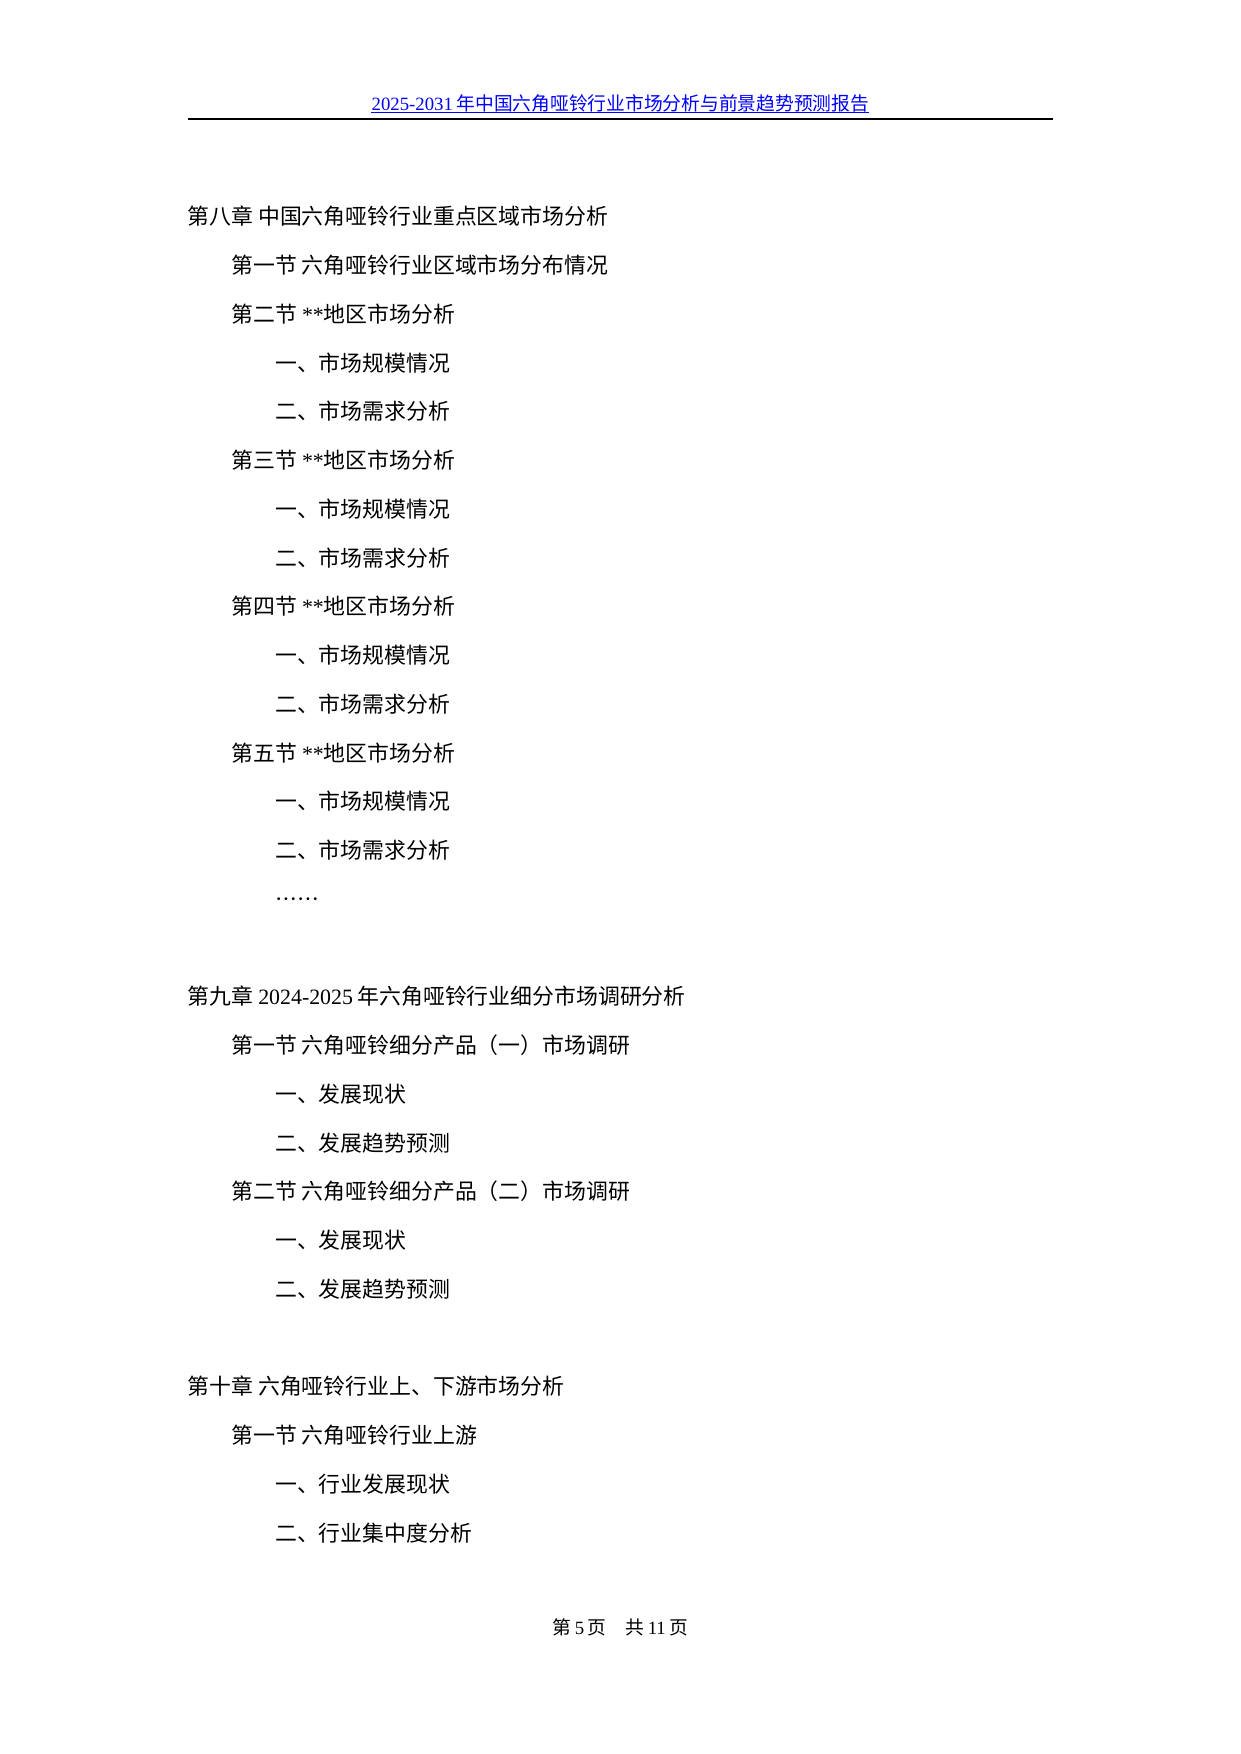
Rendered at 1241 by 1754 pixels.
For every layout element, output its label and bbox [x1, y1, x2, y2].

text [187, 150, 1053, 1548]
